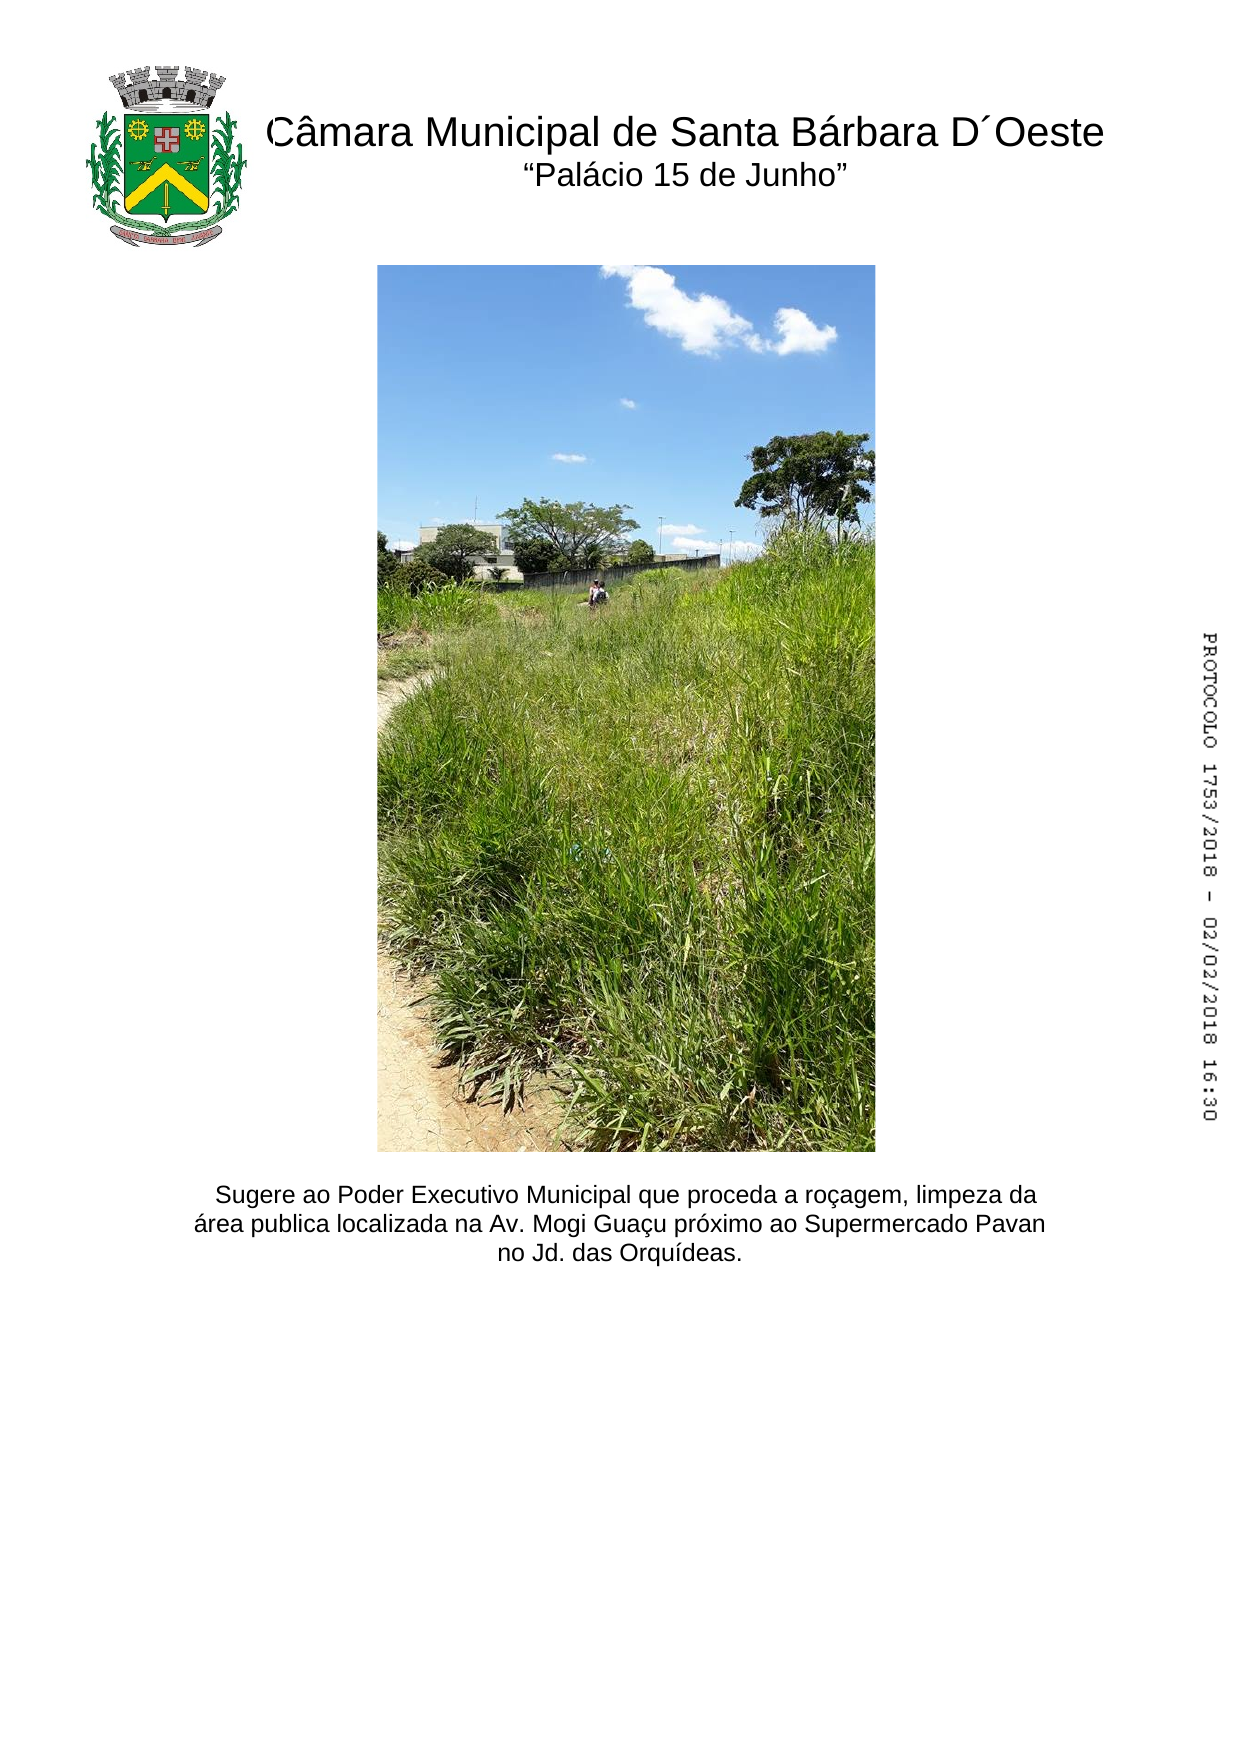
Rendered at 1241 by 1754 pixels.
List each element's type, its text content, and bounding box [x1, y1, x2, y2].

text Sugere ao Poder Executivo Municipal que proceda a roçagem, limpeza da área publica localizada na Av. Mogi Guaçu próximo ao Supermercado Pavan no Jd. das Orquídeas. [177, 1180, 1063, 1267]
picture [377, 265, 876, 1152]
picture [85, 66, 254, 254]
picture [1177, 629, 1241, 1125]
